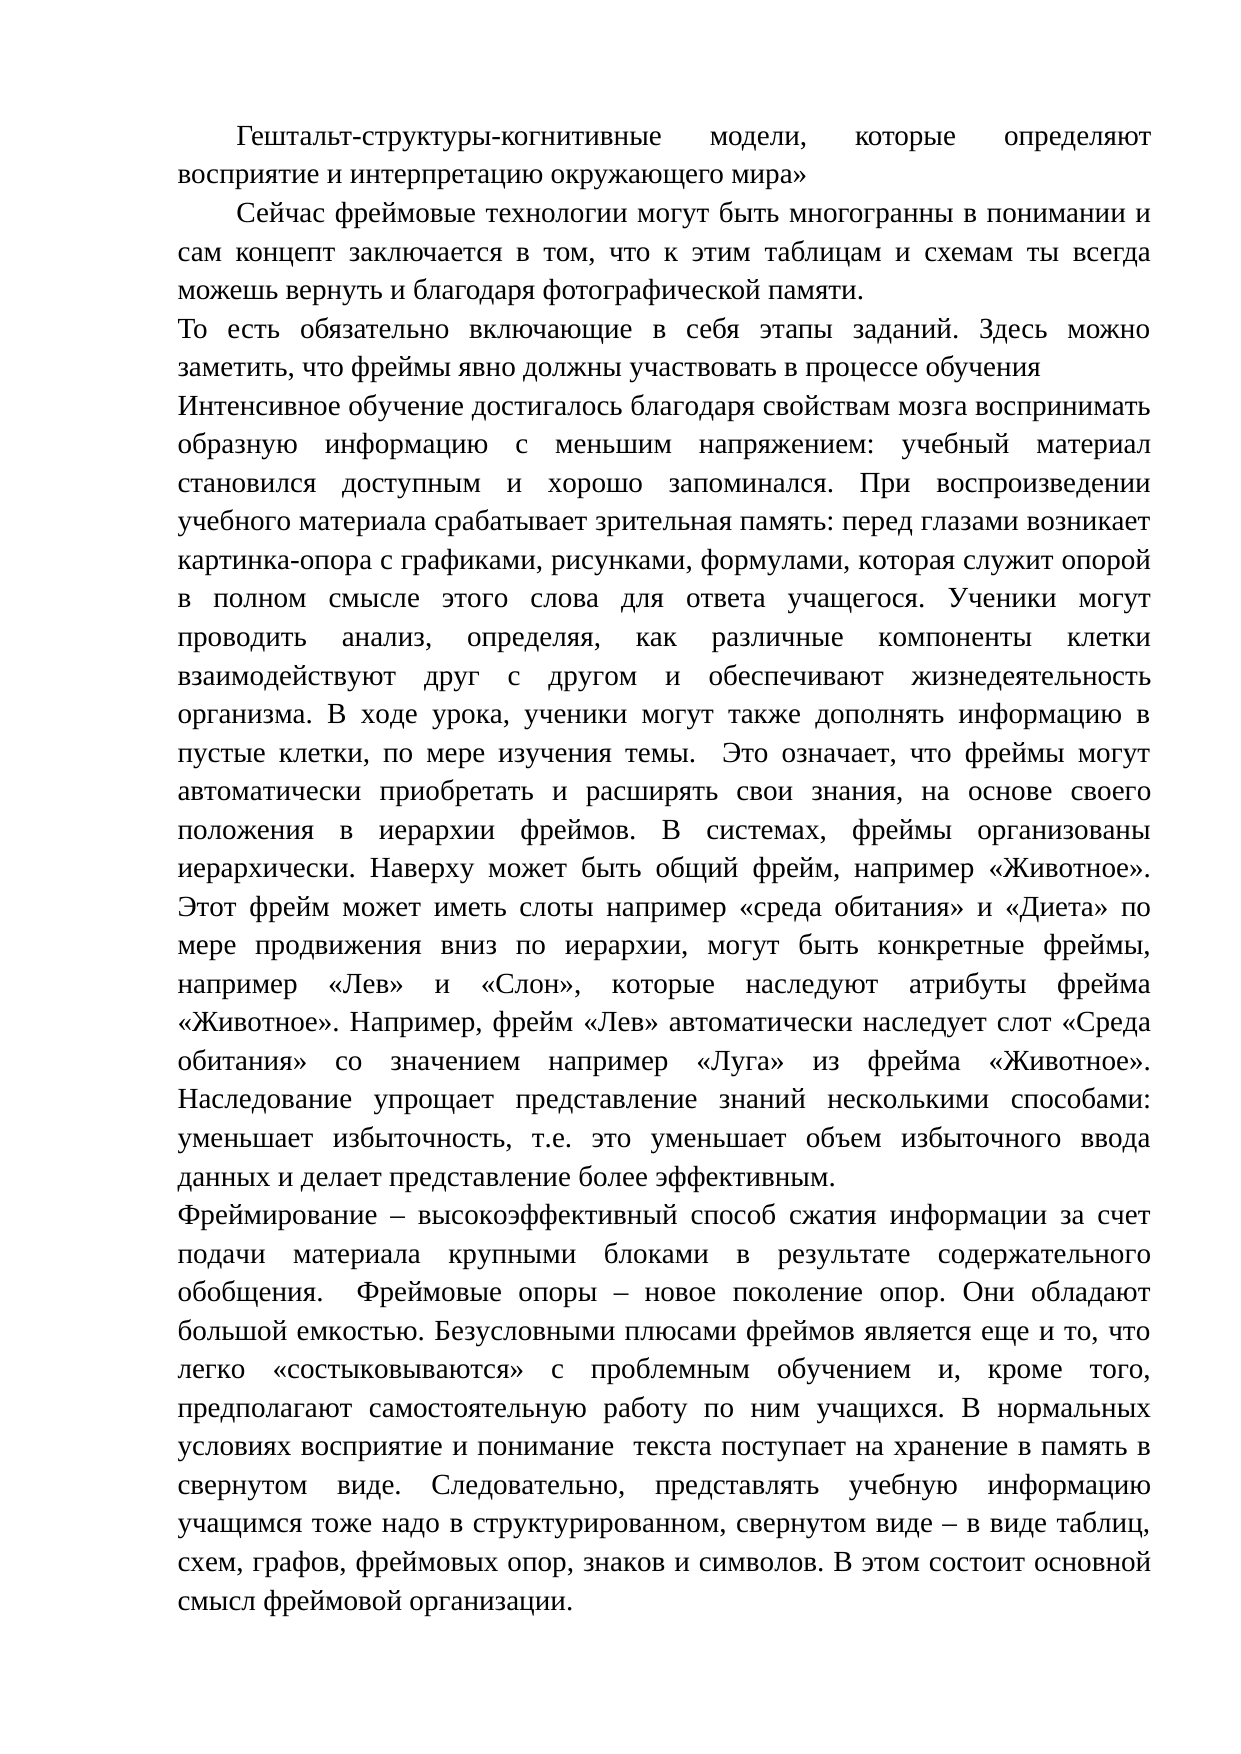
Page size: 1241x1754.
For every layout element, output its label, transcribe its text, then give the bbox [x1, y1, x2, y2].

text Фреймирование – высокоэффективный способ сжатия информации за счет подачи материала крупными блоками в результате содержательного обобщения. Фреймовые опоры – новое поколение опор. Они обладают большой емкостью. Безусловными плюсами фреймов является еще и то, что легко «состыковываются» с проблемным обучением и, кроме того, предполагают самостоятельную работу по ним учащихся. В нормальных условиях восприятие и понимание текста поступает на хранение в память в свернутом виде. Следовательно, представлять учебную информацию учащимся тоже надо в структурированном, свернутом виде – в виде таблиц, схем, графов, фреймовых опор, знаков и символов. В этом состоит основной смысл фреймовой организации. [177, 1197, 1152, 1616]
text Интенсивное обучение достигалось благодаря свойствам мозга воспринимать образную информацию с меньшим напряжением: учебный материал становился доступным и хорошо запоминался. При воспроизведении учебного материала срабатывает зрительная память: перед глазами возникает картинка-опора с графиками, рисунками, формулами, которая служит опорой в полном смысле этого слова для ответа учащегося. Ученики могут проводить анализ, определяя, как различные компоненты клетки взаимодействуют друг с другом и обеспечивают жизнедеятельность организма. В ходе урока, ученики могут также дополнять информацию в пустые клетки, по мере изучения темы. Это означает, что фреймы могут автоматически приобретать и расширять свои знания, на основе своего положения в иерархии фреймов. В системах, фреймы организованы иерархически. Наверху может быть общий фрейм, например «Животное». Этот фрейм может иметь слоты например «среда обитания» и «Диета» по мере продвижения вниз по иерархии, могут быть конкретные фреймы, например «Лев» и «Слон», которые наследуют атрибуты фрейма «Животное». Например, фрейм «Лев» автоматически наследует слот «Среда обитания» со значением например «Луга» из фрейма «Животное». Наследование упрощает представление знаний несколькими способами: уменьшает избыточность, т.е. это уменьшает объем избыточного ввода данных и делает представление более эффективным. [177, 388, 1152, 1192]
text Гештальт-структуры-когнитивные модели, которые определяют восприятие и интерпретацию окружающего мира» [177, 118, 1152, 190]
text То есть обязательно включающие в себя этапы заданий. Здесь можно заметить, что фреймы явно должны участвовать в процессе обучения [177, 311, 1152, 383]
text Сейчас фреймовые технологии могут быть многогранны в понимании и сам концепт заключается в том, что к этим таблицам и схемам ты всегда можешь вернуть и благодаря фотографической памяти. [177, 195, 1152, 306]
